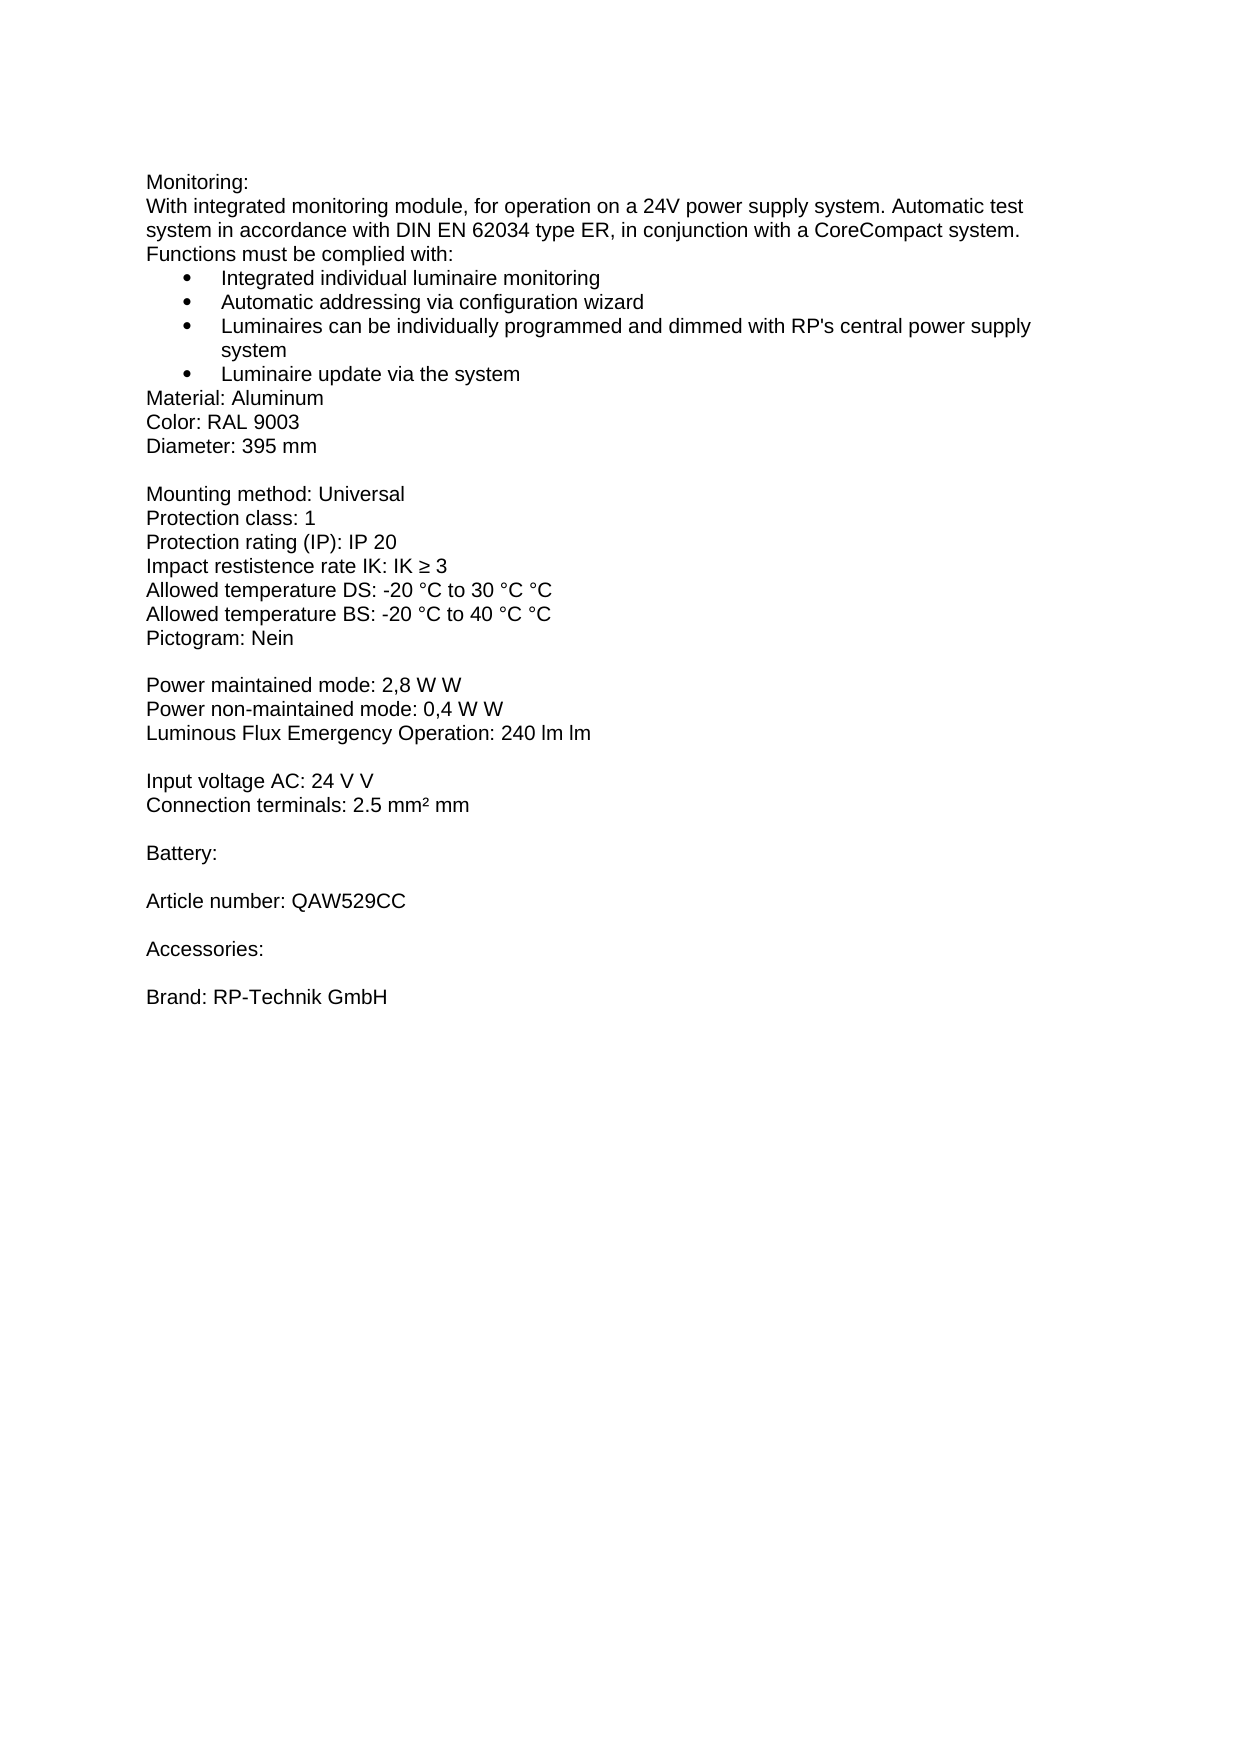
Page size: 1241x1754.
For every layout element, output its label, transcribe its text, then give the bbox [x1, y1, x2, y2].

text Material: Aluminum [146, 386, 1094, 410]
text Power non-maintained mode: 0,4 W W [146, 697, 1094, 721]
text Allowed temperature BS: -20 °C to 40 °C °C [146, 601, 1094, 625]
text With integrated monitoring module, for operation on a 24V power supply system. Automatic test system in accordance with DIN EN 62034 type ER, in conjunction with a CoreCompact system. Functions must be complied with: [146, 194, 1094, 266]
text Brand: RP-Technik GmbH [146, 985, 1094, 1009]
text Pictogram: Nein [146, 625, 1094, 649]
text Protection class: 1 [146, 506, 1094, 529]
text Luminous Flux Emergency Operation: 240 lm lm [146, 721, 1094, 745]
list Integrated individual luminaire monitoring [183, 266, 1094, 290]
text Connection terminals: 2.5 mm² mm [146, 793, 1094, 817]
text Battery: [146, 841, 1094, 865]
text Monitoring: [146, 170, 1094, 194]
text Input voltage AC: 24 V V [146, 769, 1094, 793]
text Article number: QAW529CC [146, 889, 1094, 913]
list Luminaire update via the system [183, 362, 1094, 386]
text Mounting method: Universal [146, 482, 1094, 506]
text Power maintained mode: 2,8 W W [146, 673, 1094, 697]
text Allowed temperature DS: -20 °C to 30 °C °C [146, 577, 1094, 601]
text Protection rating (IP): IP 20 [146, 529, 1094, 553]
text Diameter: 395 mm [146, 434, 1094, 458]
text Color: RAL 9003 [146, 410, 1094, 434]
list Automatic addressing via configuration wizard [183, 290, 1094, 314]
text Accessories: [146, 937, 1094, 961]
text Impact restistence rate IK: IK ≥ 3 [146, 553, 1094, 577]
list Luminaires can be individually programmed and dimmed with RP's central power supply system [183, 314, 1094, 362]
